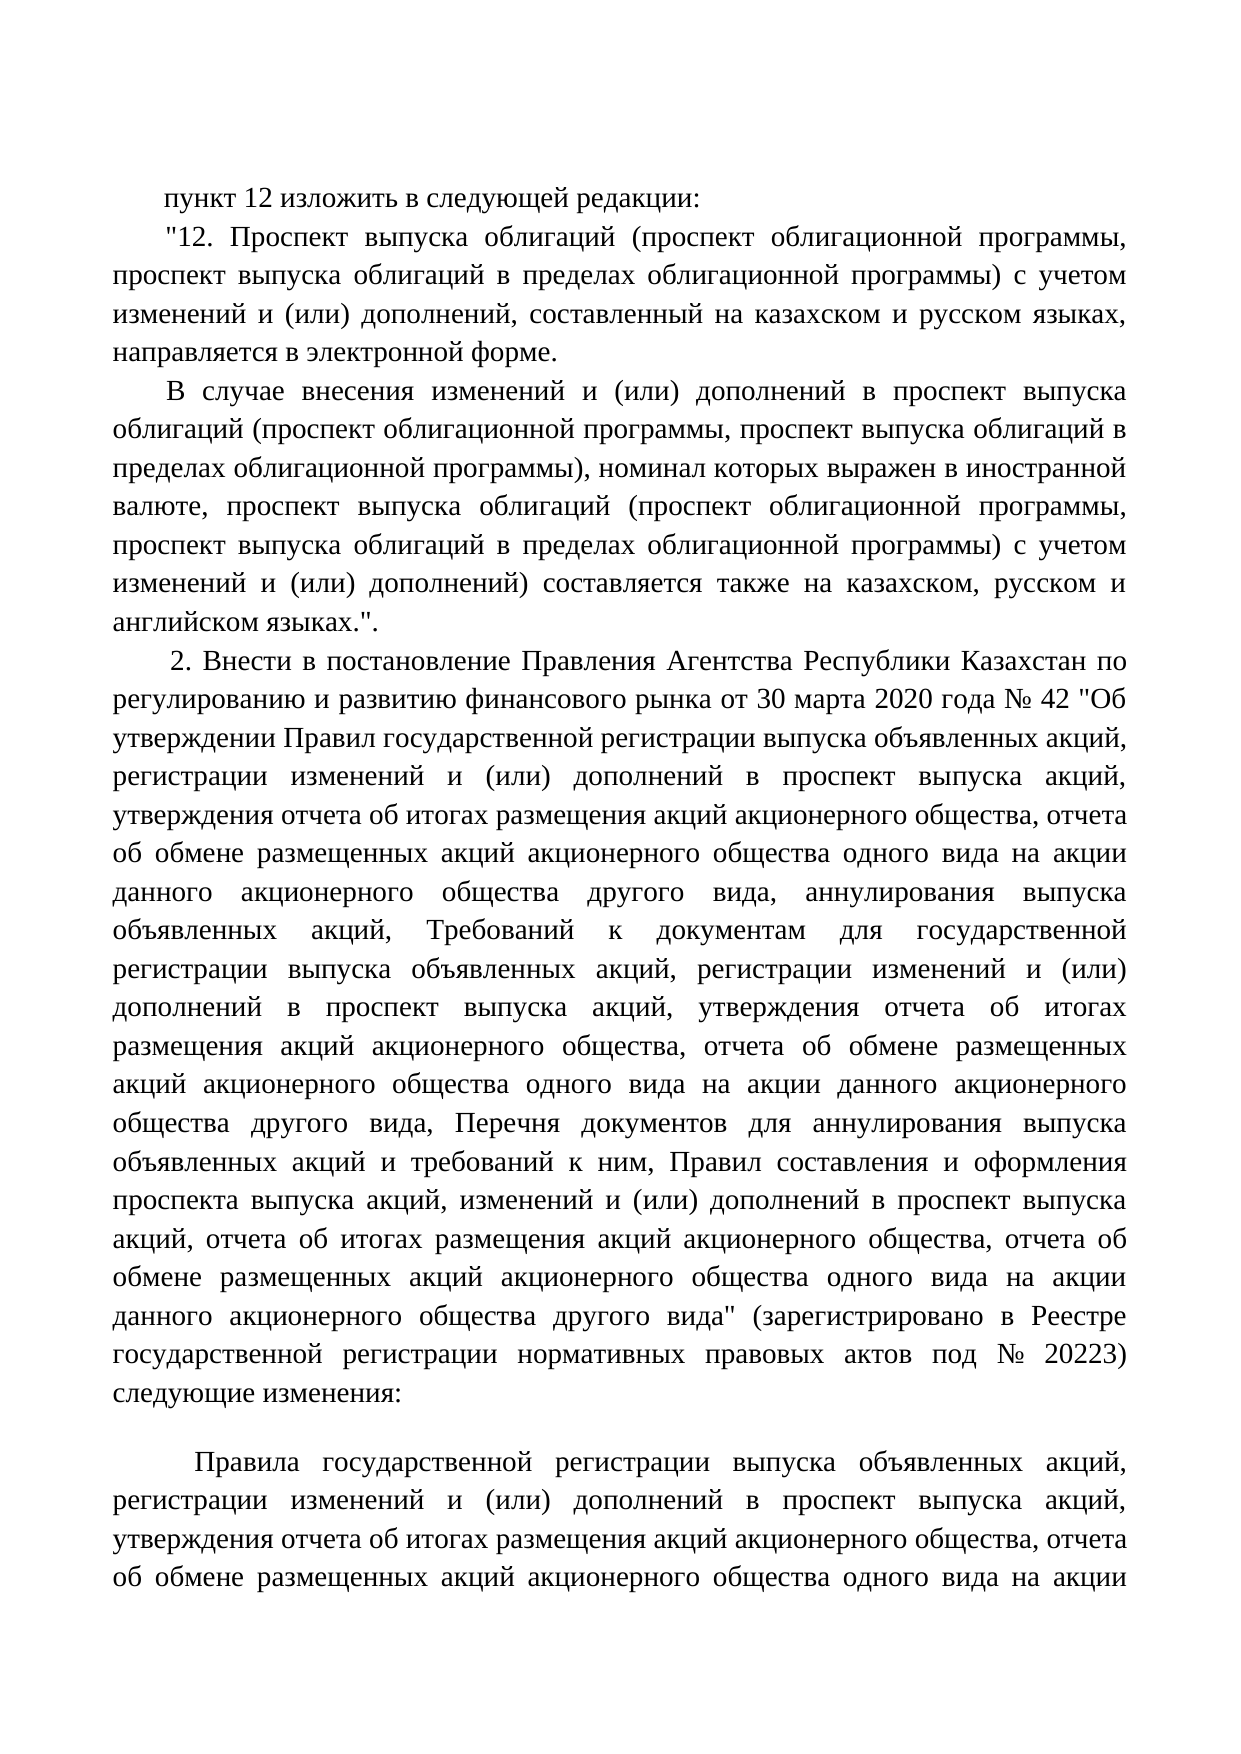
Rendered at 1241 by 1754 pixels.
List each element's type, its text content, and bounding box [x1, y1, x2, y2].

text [112, 1444, 1128, 1593]
text пункт 12 изложить в следующей редакции: [112, 180, 1128, 214]
text "12. Проспект выпуска облигаций (проспект облигационной программы, проспект выпуска облигаций в пределах облигационной программы) с учетом изменений и (или) дополнений, составленный на казахском и русском языках, направляется в электронной форме. [112, 219, 1128, 368]
text 2. Внести в постановление Правления Агентства Республики Казахстан по регулированию и развитию финансового рынка от 30 марта 2020 года № 42 "Об утверждении Правил государственной регистрации выпуска объявленных акций, регистрации изменений и (или) дополнений в проспект выпуска акций, утверждения отчета об итогах размещения акций акционерного общества, отчета об обмене размещенных акций акционерного общества одного вида на акции данного акционерного общества другого вида, аннулирования выпуска объявленных акций, Требований к документам для государственной регистрации выпуска объявленных акций, регистрации изменений и (или) дополнений в проспект выпуска акций, утверждения отчета об итогах размещения акций акционерного общества, отчета об обмене размещенных акций акционерного общества одного вида на акции данного акционерного общества другого вида, Перечня документов для аннулирования выпуска объявленных акций и требований к ним, Правил составления и оформления проспекта выпуска акций, изменений и (или) дополнений в проспект выпуска акций, отчета об итогах размещения акций акционерного общества, отчета об обмене размещенных акций акционерного общества одного вида на акции данного акционерного общества другого вида" (зарегистрировано в Реестре государственной регистрации нормативных правовых актов под № 20223) следующие изменения: [112, 643, 1128, 1408]
text В случае внесения изменений и (или) дополнений в проспект выпуска облигаций (проспект облигационной программы, проспект выпуска облигаций в пределах облигационной программы), номинал которых выражен в иностранной валюте, проспект выпуска облигаций (проспект облигационной программы, проспект выпуска облигаций в пределах облигационной программы) с учетом изменений и (или) дополнений) составляется также на казахском, русском и английском языках.". [112, 373, 1128, 638]
